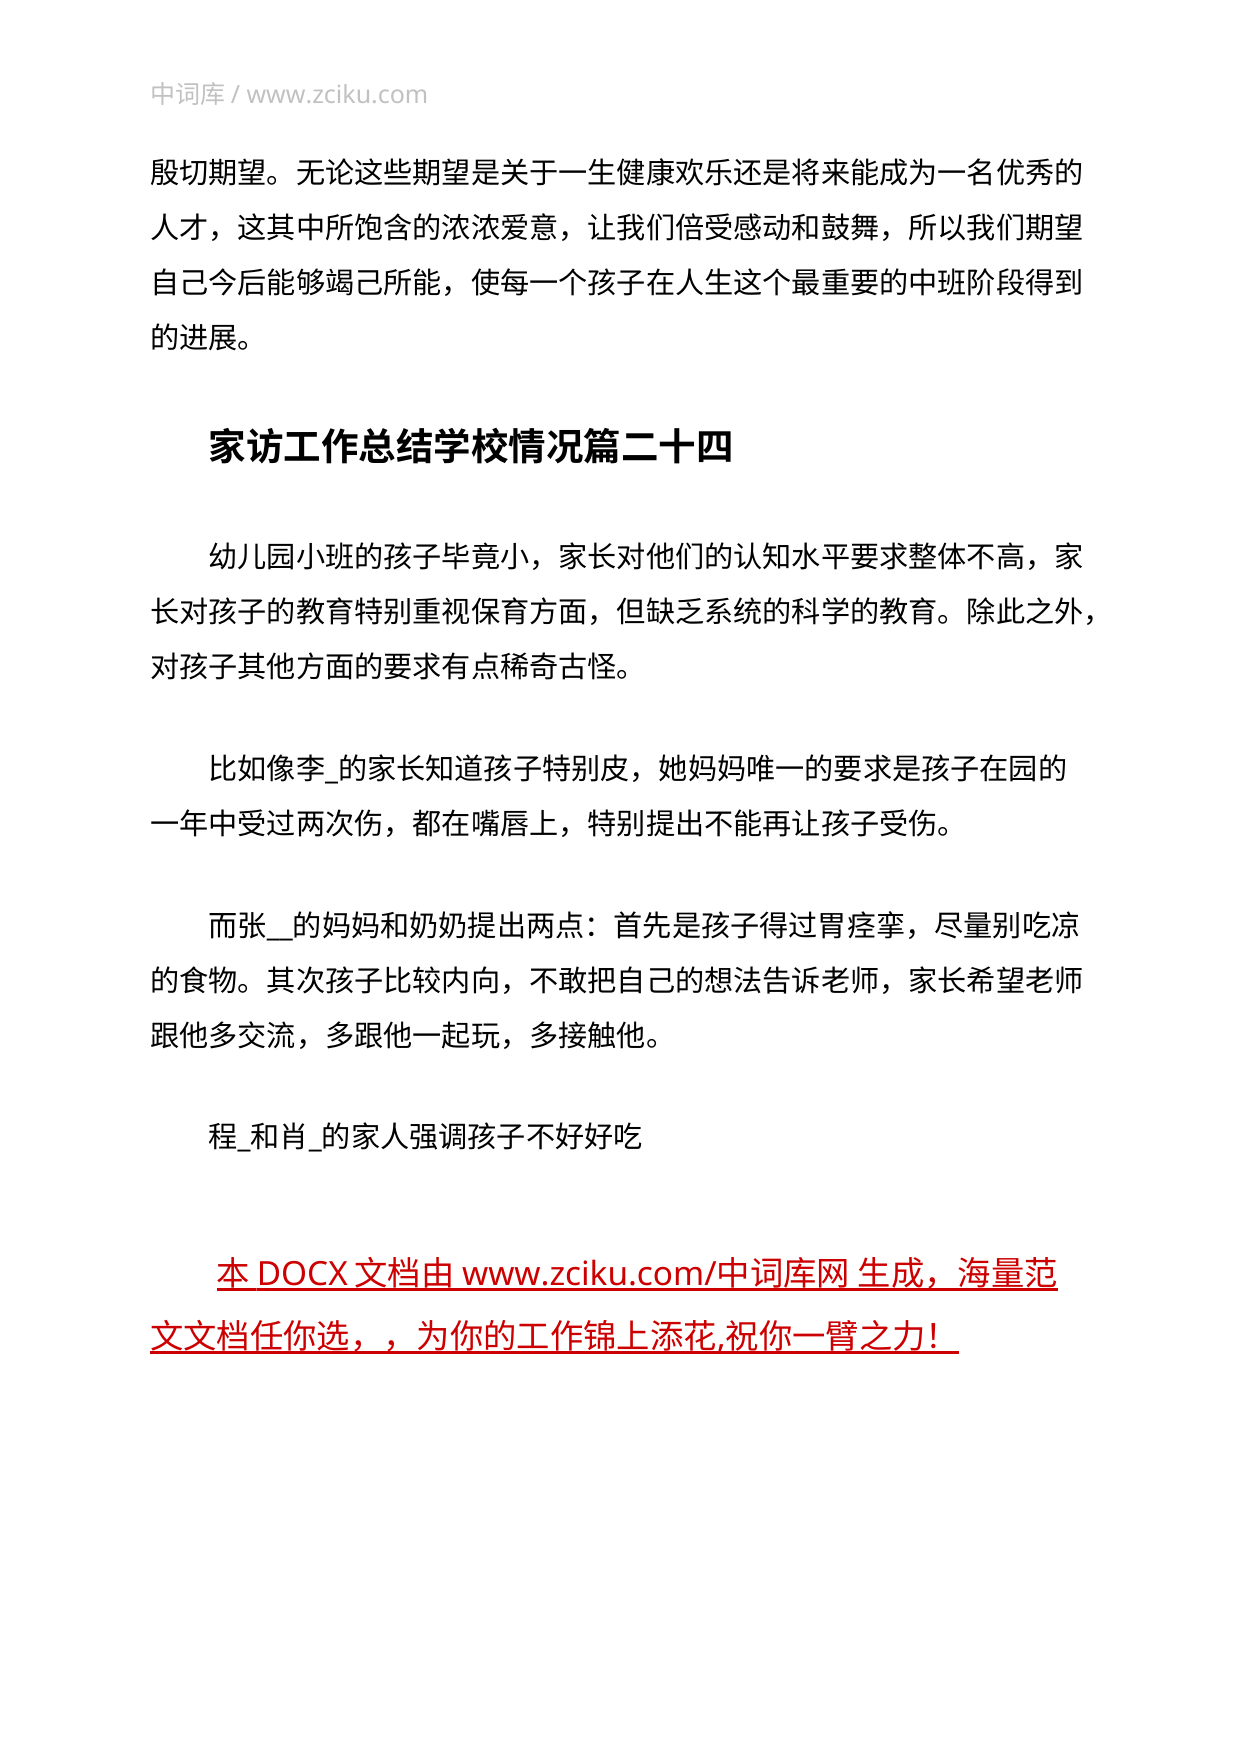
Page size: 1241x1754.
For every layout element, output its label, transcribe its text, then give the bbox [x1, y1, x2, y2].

text 比如像李_的家长知道孩子特别皮，她妈妈唯一的要求是孩子在园的一年中受过两次伤，都在嘴唇上，特别提出不能再让孩子受伤。 [150, 745, 1090, 843]
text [150, 150, 1090, 357]
text 程_和肖_的家人强调孩子不好好吃 [150, 1114, 1090, 1156]
text 幼儿园小班的孩子毕竟小，家长对他们的认知水平要求整体不高，家长对孩子的教育特别重视保育方面，但缺乏系统的科学的教育。除此之外，对孩子其他方面的要求有点稀奇古怪。 [150, 534, 1090, 686]
text 家访工作总结学校情况篇二十四 [150, 416, 1090, 471]
text 而张__的妈妈和奶奶提出两点：首先是孩子得过胃痉挛，尽量别吃凉的食物。其次孩子比较内向，不敢把自己的想法告诉老师，家长希望老师跟他多交流，多跟他一起玩，多接触他。 [150, 902, 1090, 1054]
text 本DOCX文档由 www.zciku.com/中词库网 生成，海量范文文档任你选，，为你的工作锦上添花,祝你一臂之力！ [150, 1247, 1090, 1358]
